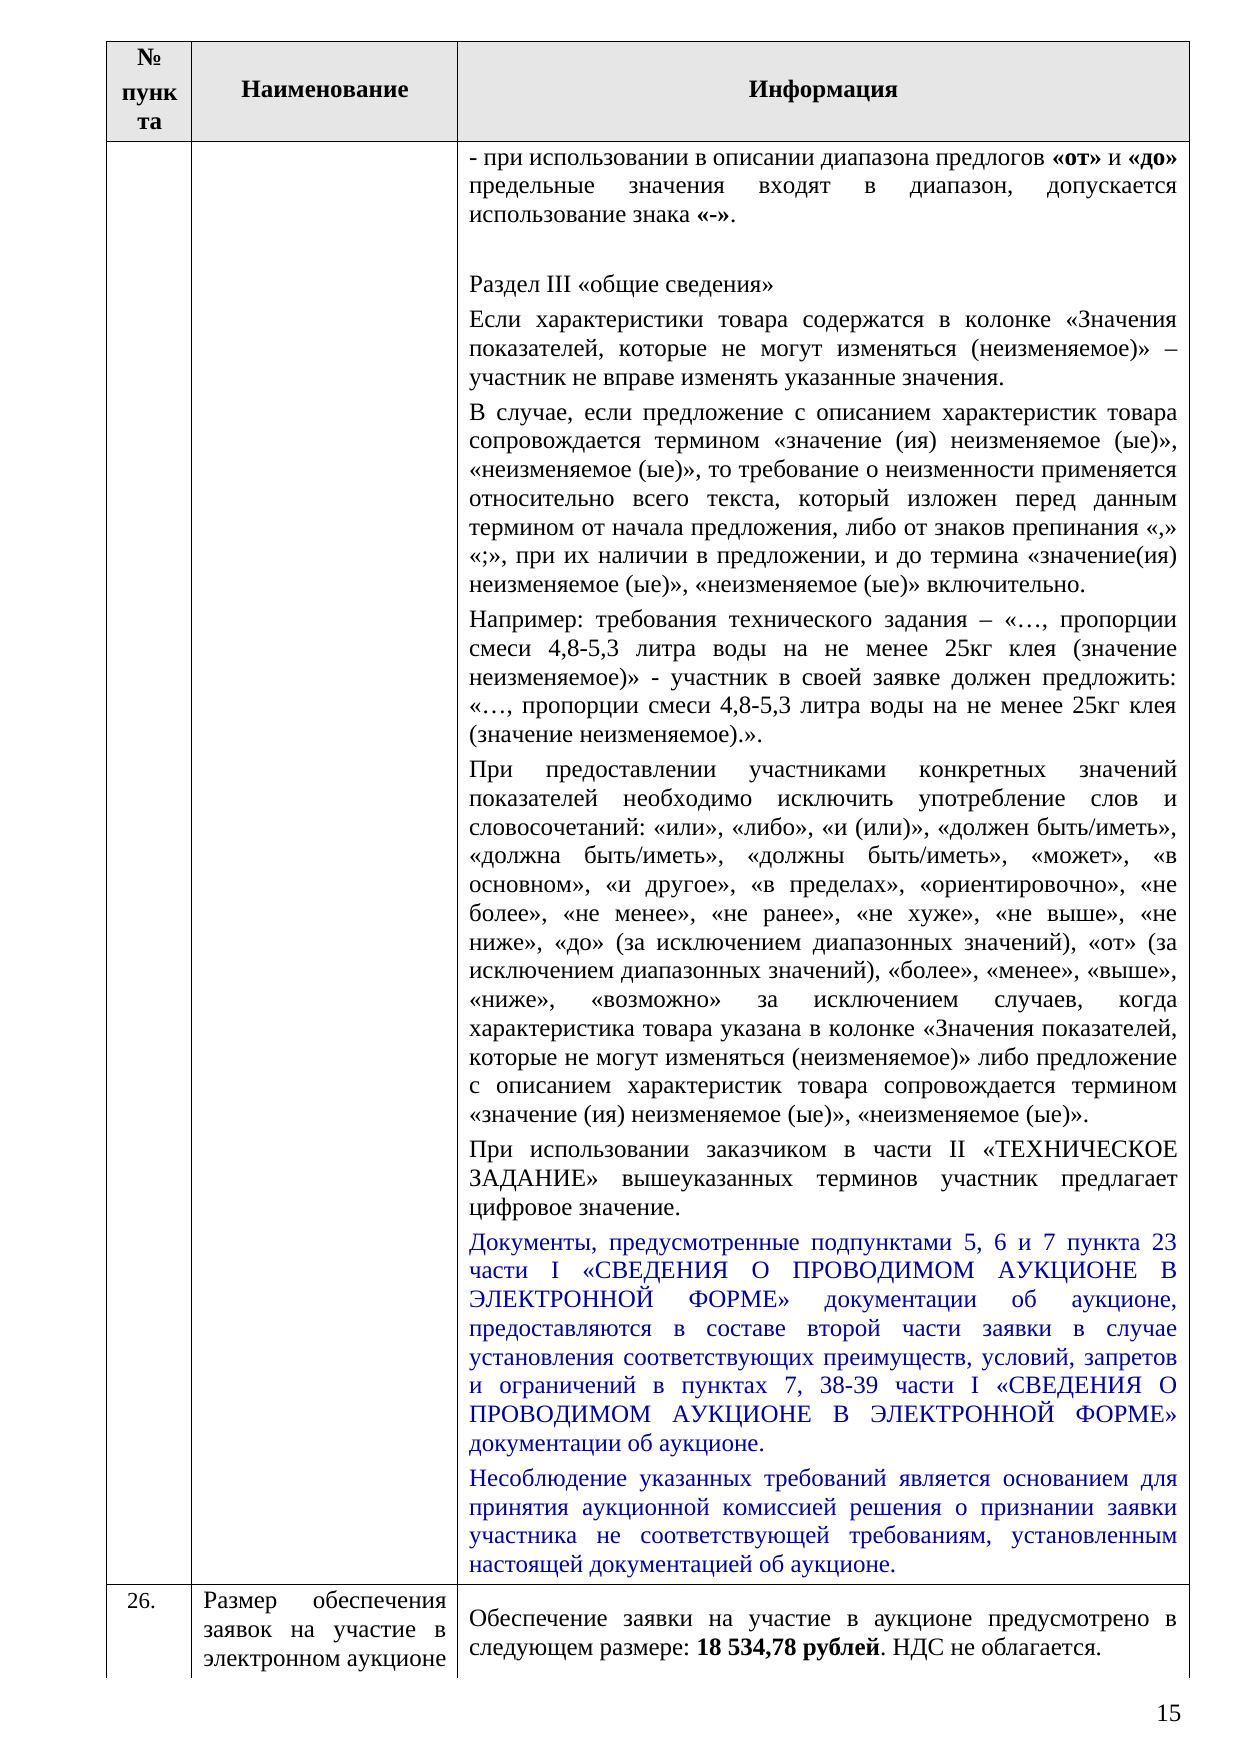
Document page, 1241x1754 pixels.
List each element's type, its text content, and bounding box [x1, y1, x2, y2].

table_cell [192, 142, 457, 1584]
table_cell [458, 142, 1189, 1584]
table_header Наименование [192, 42, 457, 141]
table_header Информация [458, 42, 1189, 141]
table_cell Размер обеспечения заявок на участие в электронном аукционе [192, 1585, 457, 1678]
table_cell Обеспечение заявки на участие в аукционе предусмотрено в следующем размере: 18 534,78 рублей. НДС не облагается. [458, 1585, 1189, 1678]
table_cell [107, 1585, 191, 1678]
table_header № пункта [107, 42, 191, 141]
table_cell [107, 142, 191, 1584]
